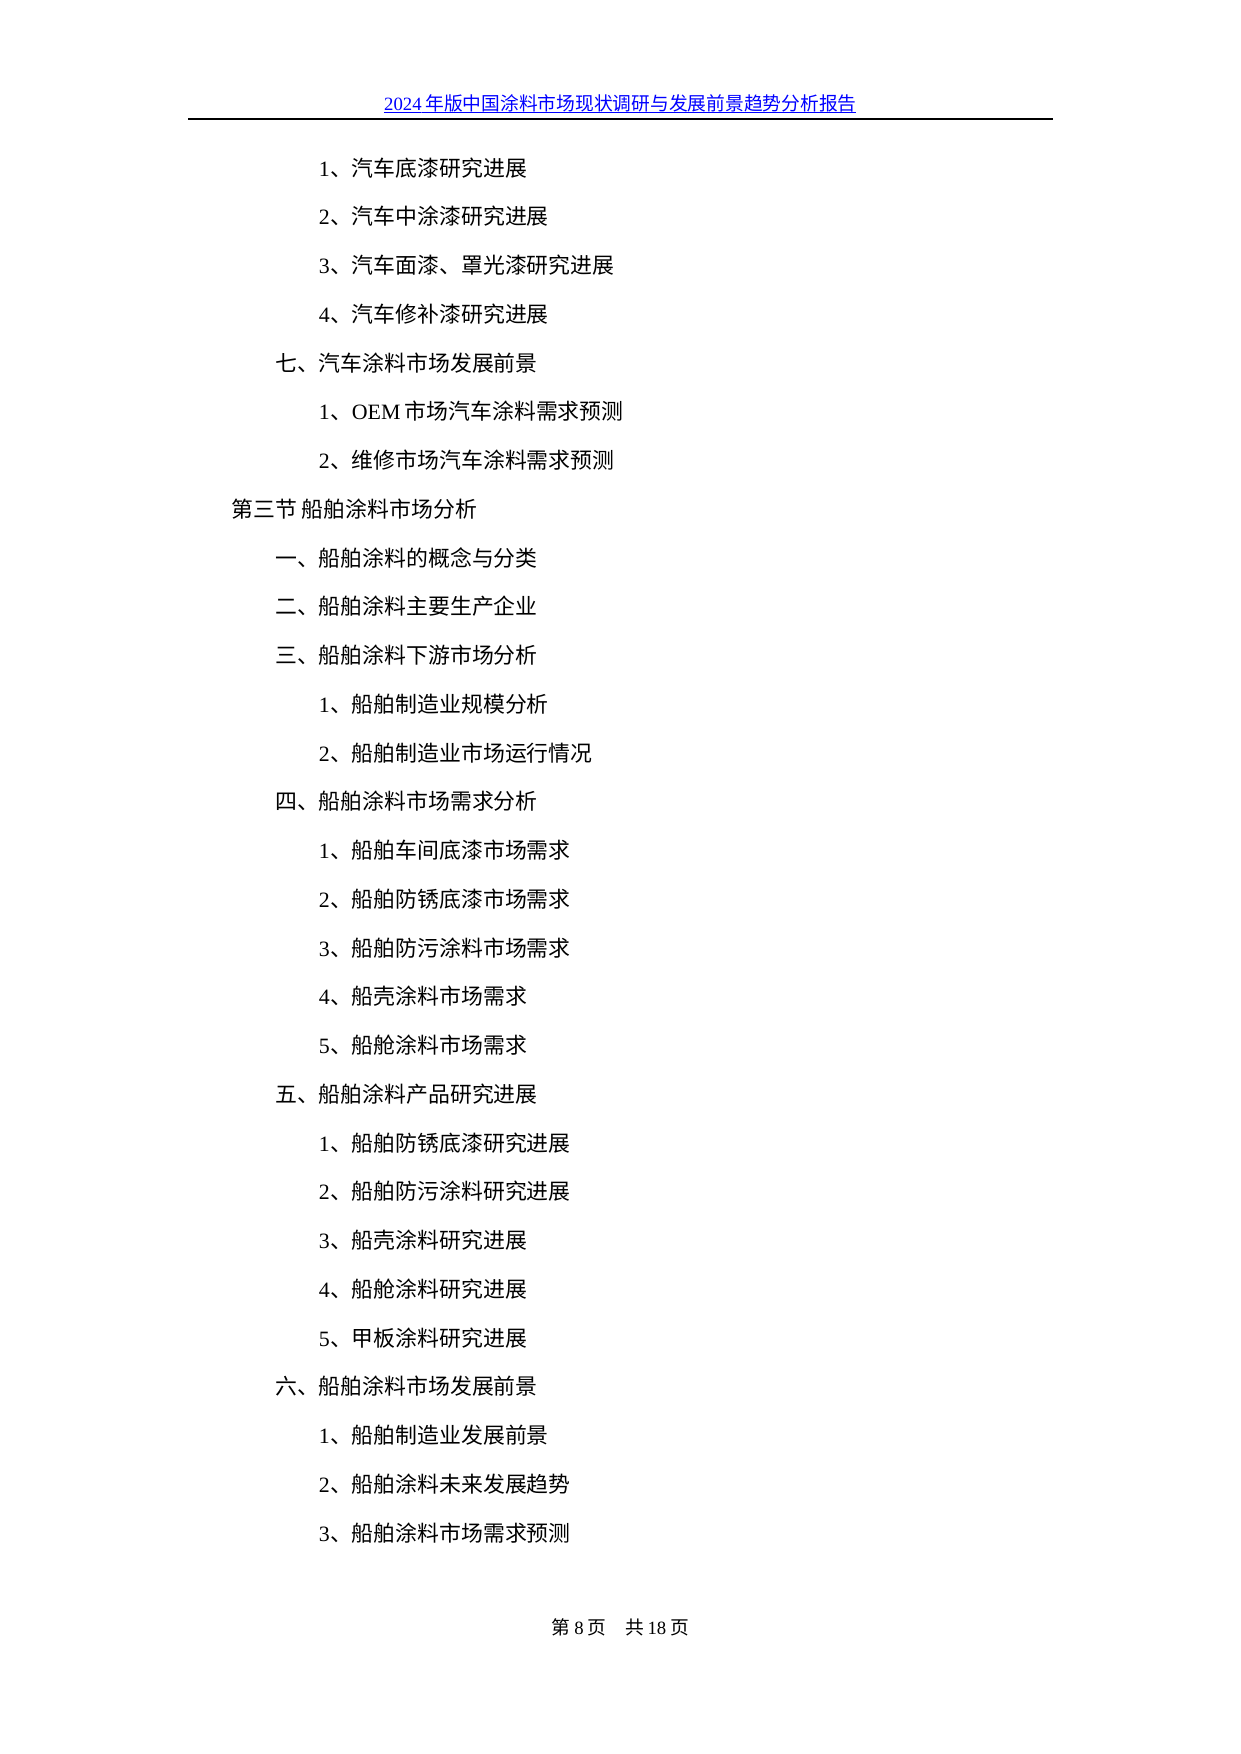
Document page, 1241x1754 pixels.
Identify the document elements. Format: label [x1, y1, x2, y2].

text [187, 150, 1053, 1548]
